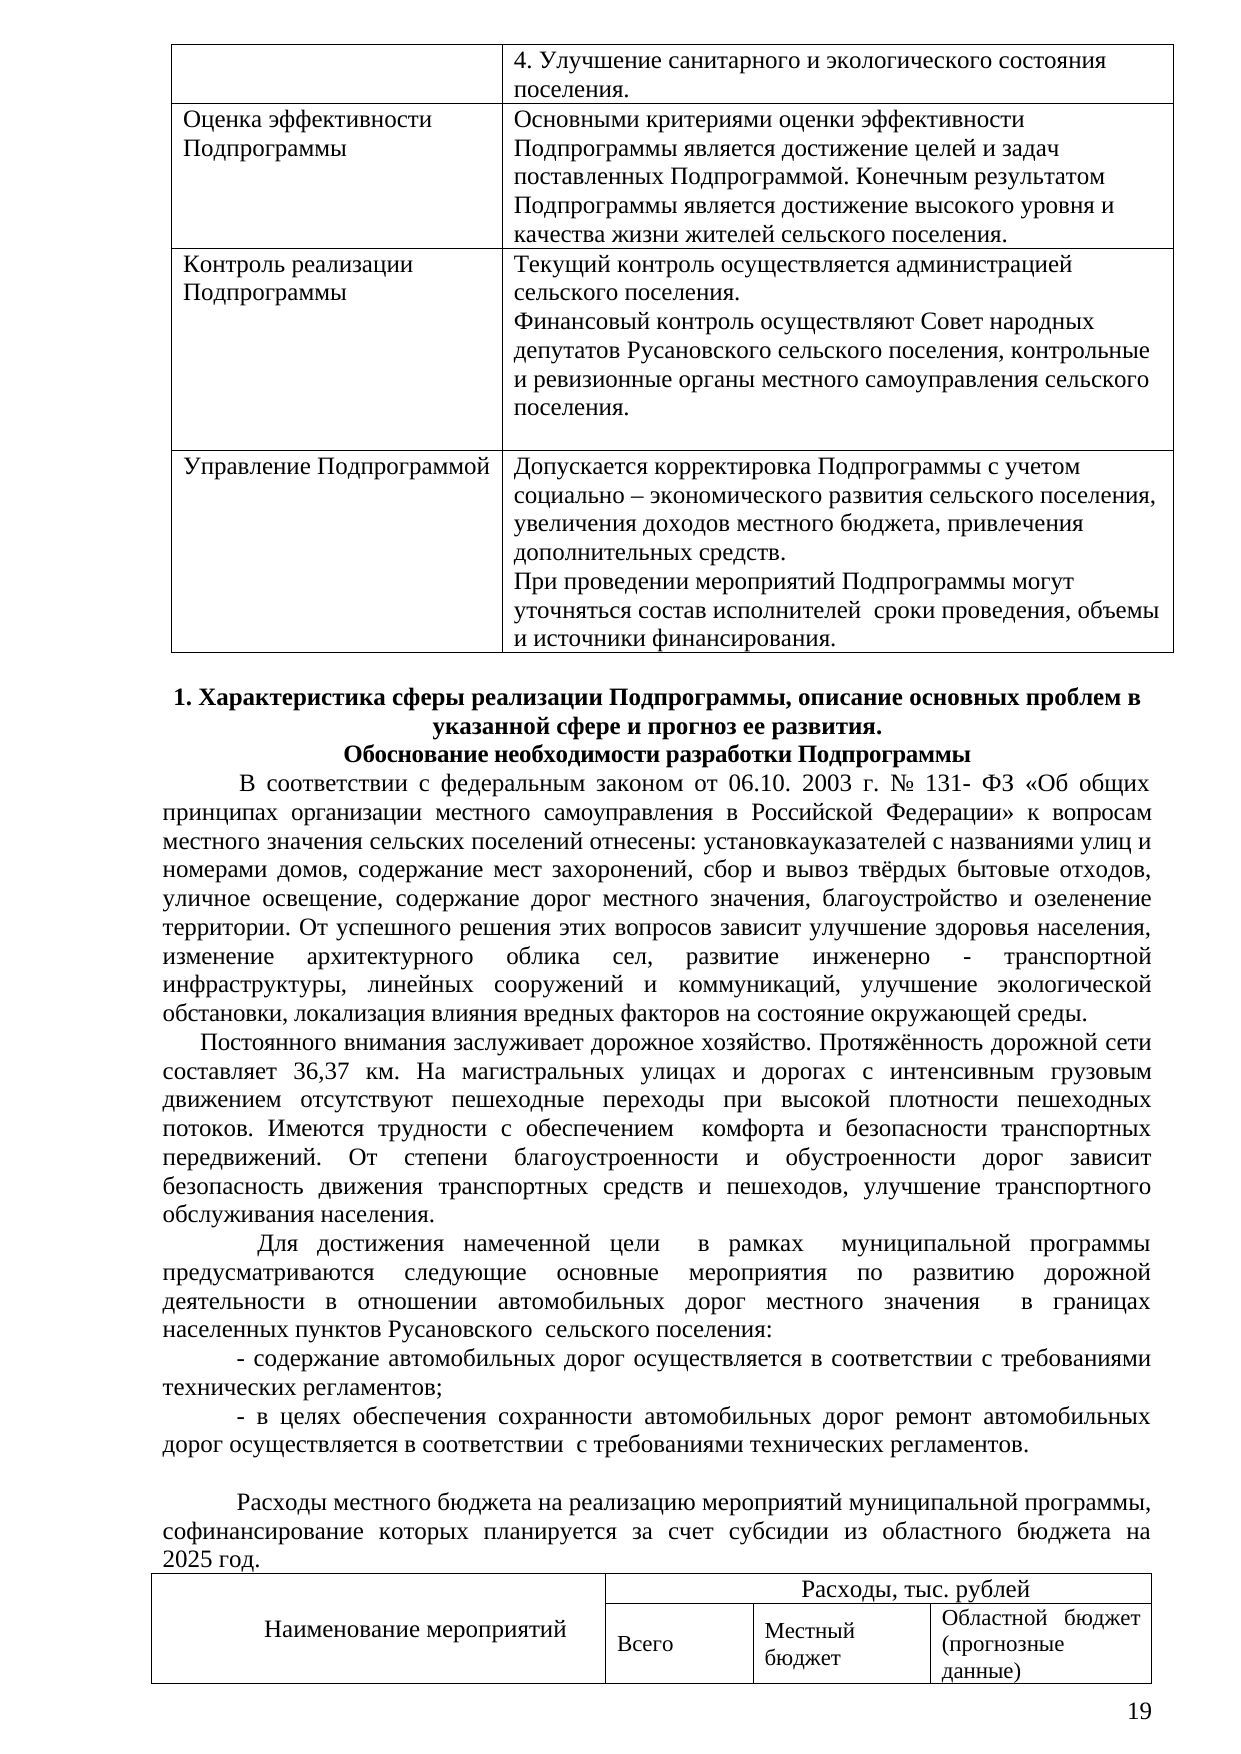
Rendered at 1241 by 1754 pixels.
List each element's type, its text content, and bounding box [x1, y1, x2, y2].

table_cell Текущий контроль осуществляется администрацией сельского поселения. Финансовый контроль осуществляют Совет народных депутатов Русановского сельского поселения, контрольные и ревизионные органы местного самоуправления сельского поселения. [503, 249, 1173, 450]
text Постоянного внимания заслуживает дорожное хозяйство. Протяжённость дорожной сети составляет 36,37 км. На магистральных улицах и дорогах с интенсивным грузовым движением отсутствуют пешеходные переходы при высокой плотности пешеходных потоков. Имеются трудности с обеспечением комфорта и безопасности транспортных передвижений. От степени благоустроенности и обустроенности дорог зависит безопасность движения транспортных средств и пешеходов, улучшение транспортного обслуживания населения. [162, 1027, 1152, 1228]
table_header Наименование мероприятий [152, 1574, 605, 1683]
text 1. Характеристика сферы реализации Подпрограммы, описание основных проблем в указанной сфере и прогноз ее развития. [162, 682, 1152, 739]
table_cell Областной бюджет (прогнозные данные) [931, 1604, 1151, 1683]
text В соответствии с федеральным законом от 06.10. . № 131- ФЗ «Об общих принципах организации местного самоуправления в Российской Федерации» к вопросам местного значения сельских поселений отнесены: установкауказателей с названиями улиц и номерами домов, содержание мест захоронений, сбор и вывоз твёрдых бытовые отходов, уличное освещение, содержание дорог местного значения, благоустройство и озеленение территории. От успешного решения этих вопросов зависит улучшение здоровья населения, изменение архитектурного облика сел, развитие инженерно - транспортной инфраструктуры, линейных сооружений и коммуникаций, улучшение экологической обстановки, локализация влияния вредных факторов на состояние окружающей среды. [162, 768, 1152, 1027]
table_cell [503, 45, 1173, 103]
text - в целях обеспечения сохранности автомобильных дорог ремонт автомобильных дорог осуществляется в соответствии с требованиями технических регламентов. [162, 1401, 1152, 1458]
table_cell Управление Подпрограммой [172, 451, 502, 652]
table_cell Местный бюджет [754, 1604, 930, 1683]
table_cell Всего [606, 1604, 753, 1683]
text - содержание автомобильных дорог осуществляется в соответствии с требованиями технических регламентов; [162, 1343, 1152, 1401]
text Для достижения намеченной цели в рамках муниципальной программы предусматриваются следующие основные мероприятия по развитию дорожной деятельности в отношении автомобильных дорог местного значения в границах населенных пунктов Русановского сельского поселения: [162, 1228, 1152, 1343]
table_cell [172, 45, 502, 103]
text Расходы местного бюджета на реализацию мероприятий муниципальной программы, софинансирование которых планируется за счет субсидии из областного бюджета на 2025 год. [162, 1487, 1152, 1573]
table_cell Основными критериями оценки эффективности Подпрограммы является достижение целей и задач поставленных Подпрограммой. Конечным результатом Подпрограммы является достижение высокого уровня и качества жизни жителей сельского поселения. [503, 104, 1173, 248]
table_cell Оценка эффективности Подпрограммы [172, 104, 502, 248]
table_cell Контроль реализации Подпрограммы [172, 249, 502, 450]
table_header Расходы, тыс. рублей [606, 1574, 1151, 1603]
table_cell Допускается корректировка Подпрограммы с учетом социально – экономического развития сельского поселения, увеличения доходов местного бюджета, привлечения дополнительных средств. При проведении мероприятий Подпрограммы могут уточняться состав исполнителей сроки проведения, объемы и источники финансирования. [503, 451, 1173, 652]
text Обоснование необходимости разработки Подпрограммы [162, 739, 1152, 768]
